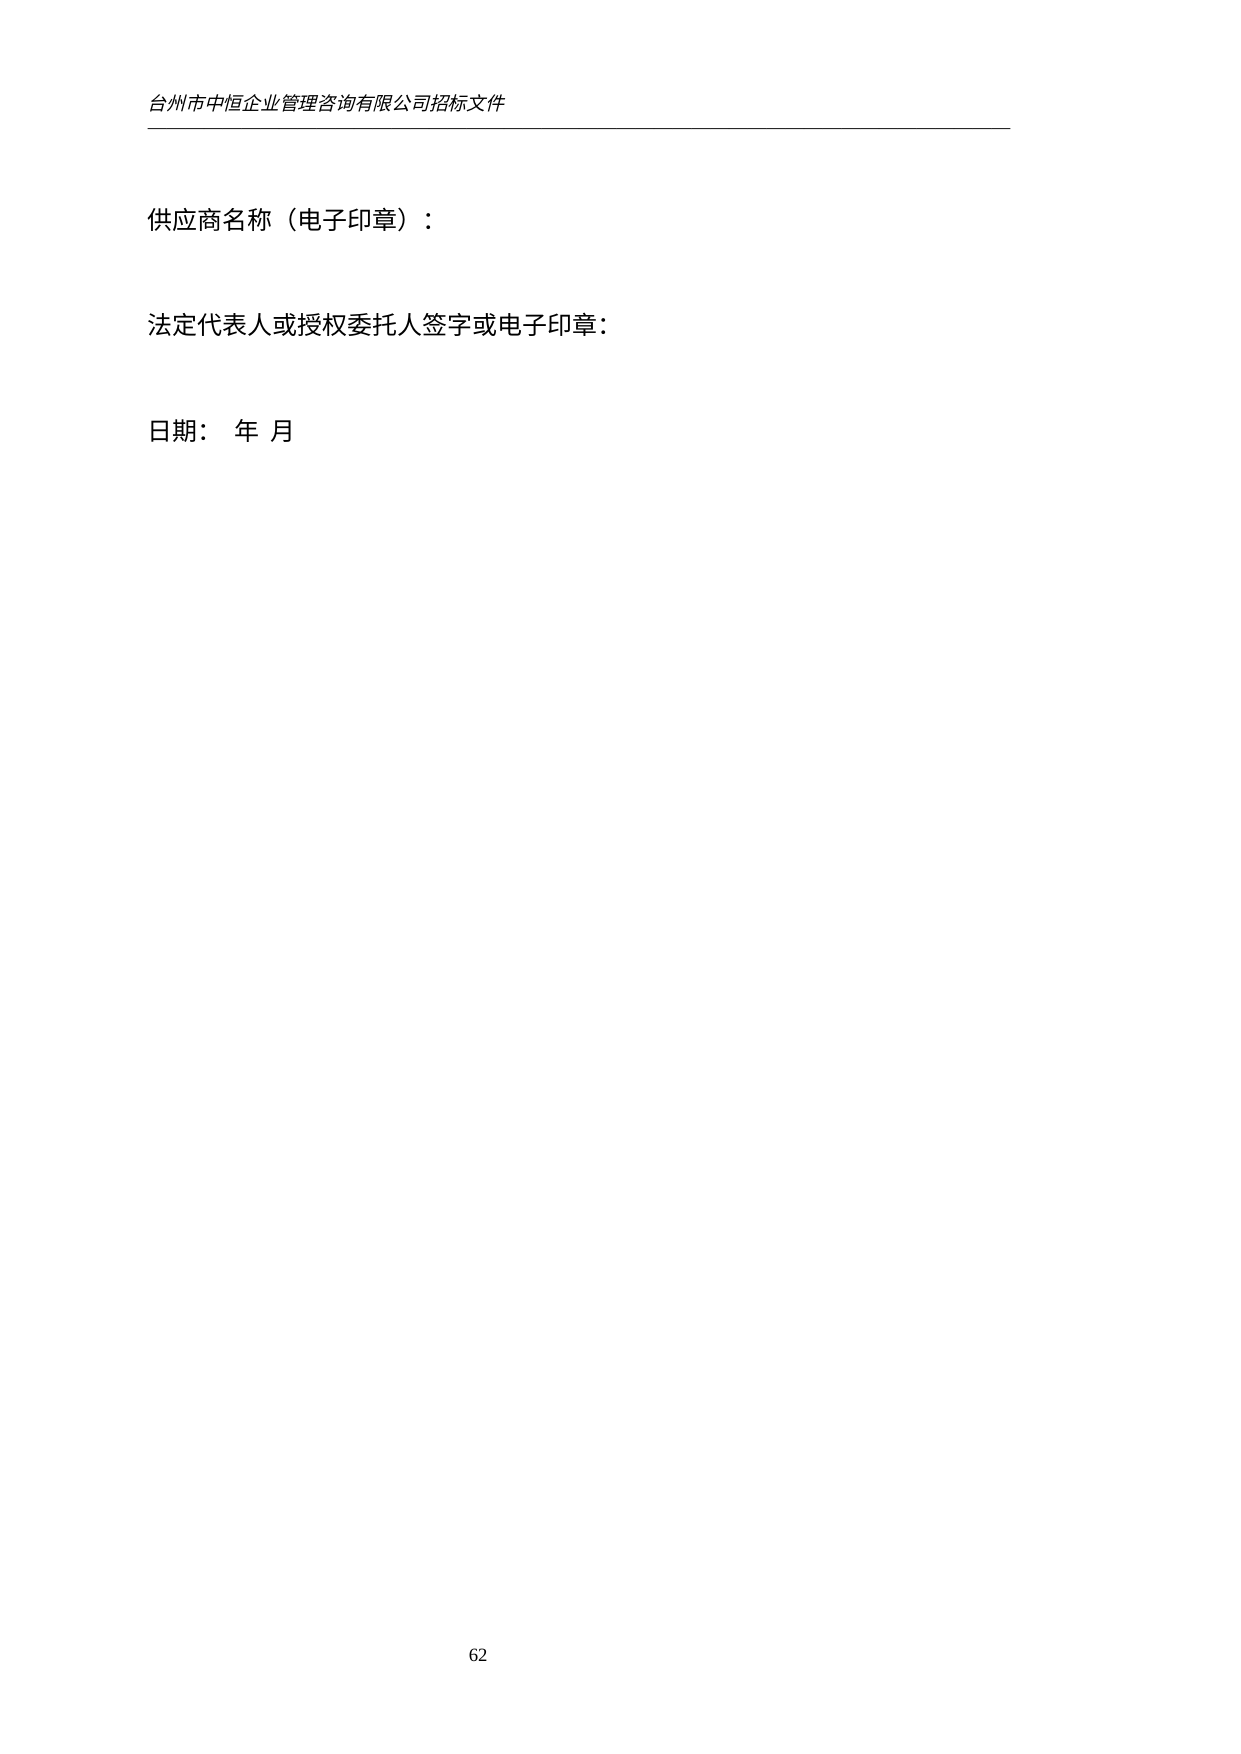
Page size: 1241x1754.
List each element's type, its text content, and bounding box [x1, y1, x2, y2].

text 供应商名称（电子印章）： [148, 200, 1089, 236]
text 法定代表人或授权委托人签字或电子印章： [148, 306, 1089, 342]
text 日期： 年 月 [148, 411, 1089, 447]
